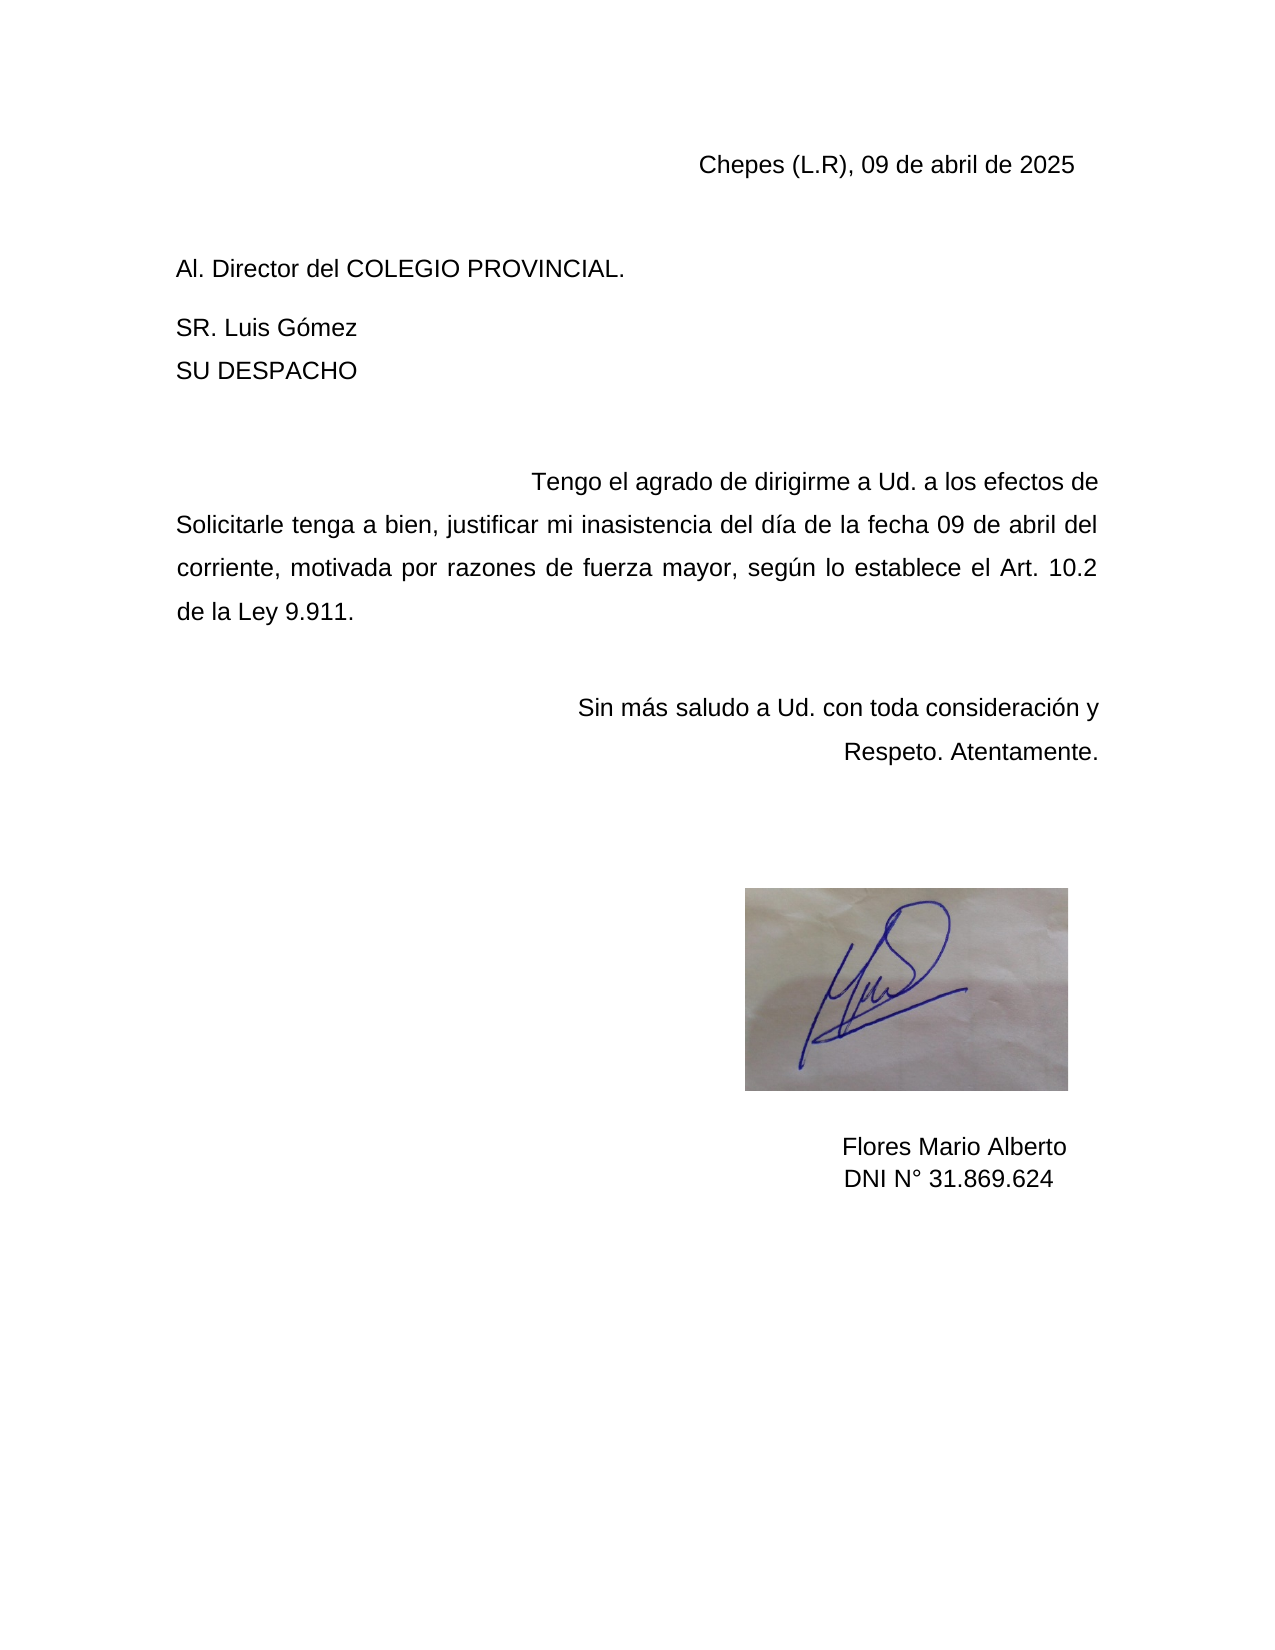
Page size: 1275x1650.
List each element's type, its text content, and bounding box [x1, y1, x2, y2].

text Solicitarle tenga a bien, justificar mi inasistencia del día de la fecha 09 de abril del corriente, motivada por razones de fuerza mayor, según lo establece el Art. 10.2 de la Ley 9.911. [176, 510, 1099, 625]
text Chepes (L.R), 09 de abril de 2025 [167, 150, 1075, 179]
picture [745, 888, 1069, 1091]
text Respeto. Atentamente. [176, 737, 1099, 766]
text DNI N° 31.869.624 [167, 1164, 1054, 1192]
text Al. Director del COLEGIO PROVINCIAL. [176, 254, 1099, 283]
text SR. Luis Gómez [176, 313, 1099, 342]
text SU DESPACHO [176, 356, 1099, 385]
text Sin más saludo a Ud. con toda consideración y [167, 693, 1099, 722]
text Tengo el agrado de dirigirme a Ud. a los efectos de [167, 467, 1099, 496]
text Flores Mario Alberto [167, 1132, 1067, 1161]
